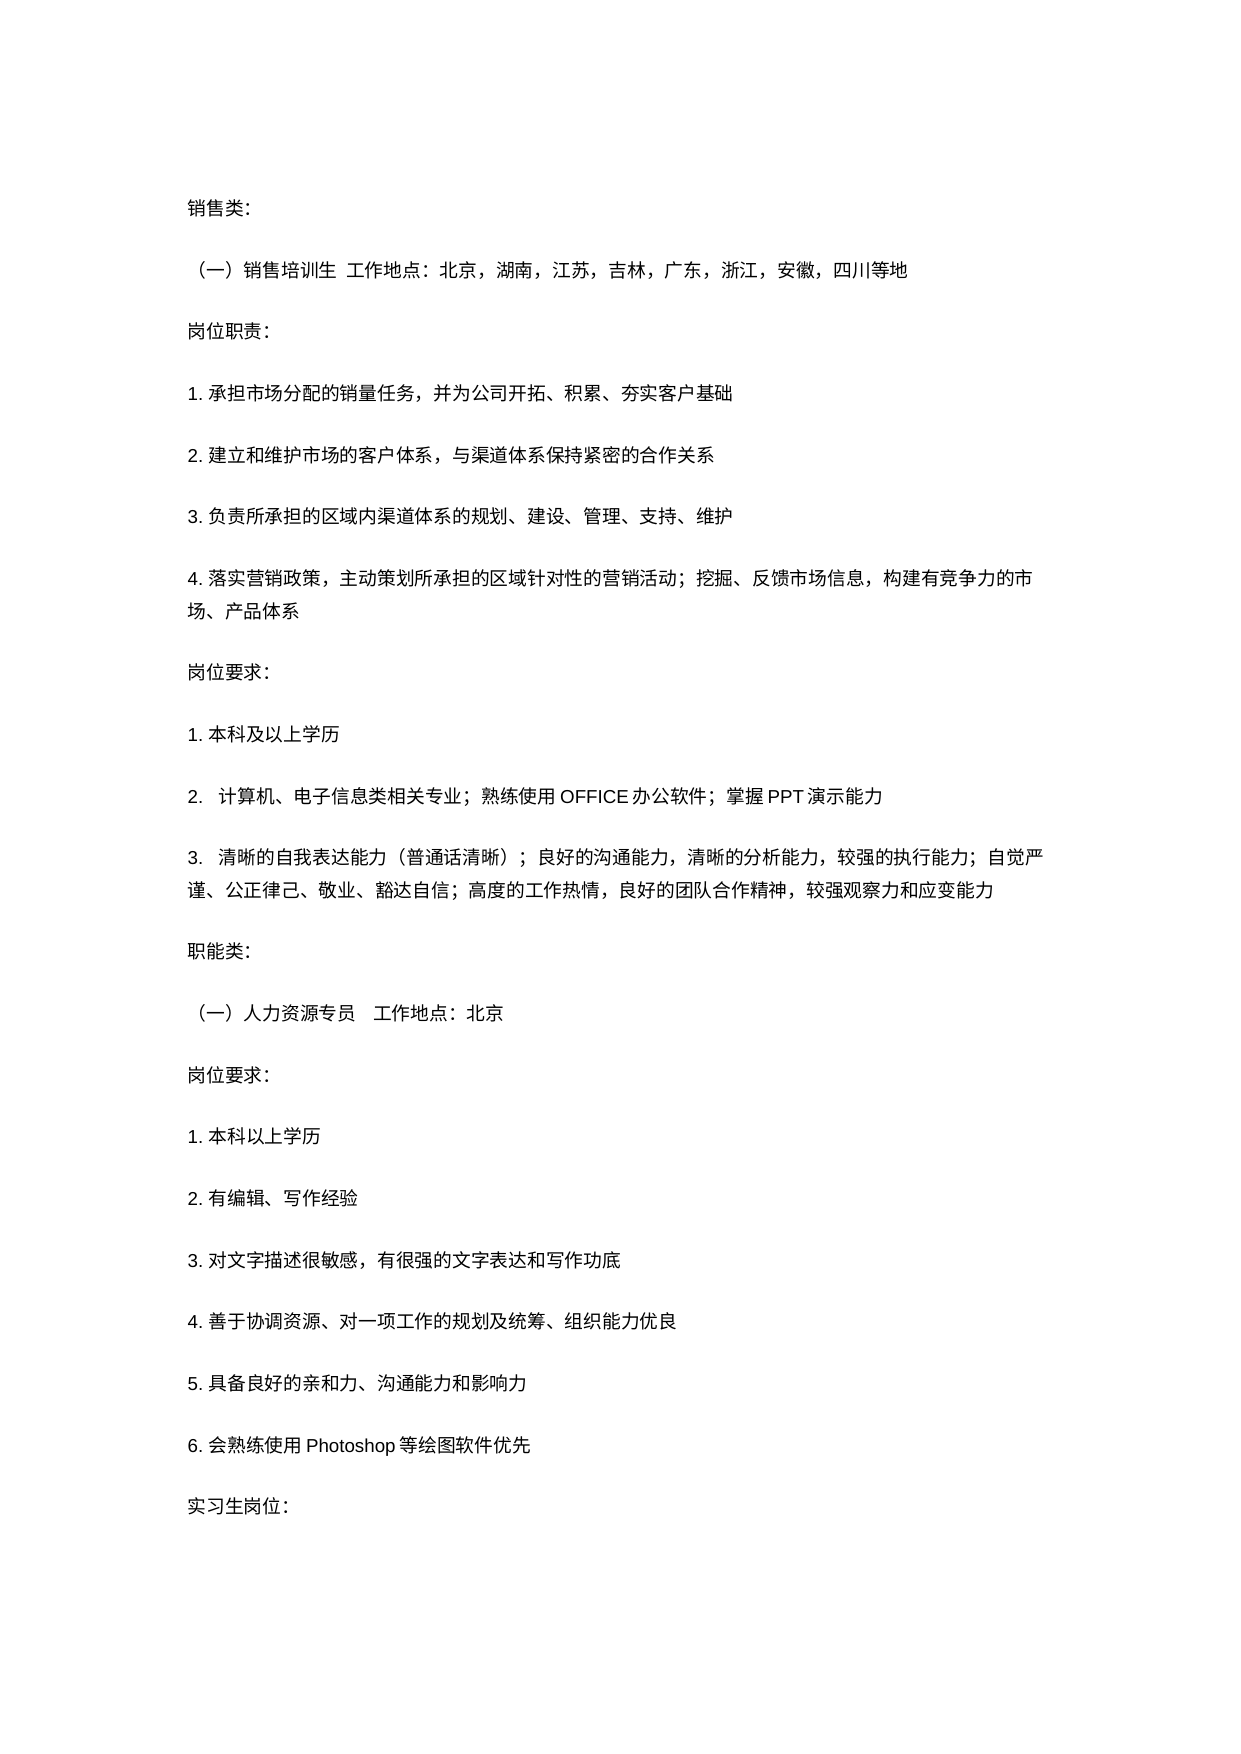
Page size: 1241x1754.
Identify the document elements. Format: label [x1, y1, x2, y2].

table_header [188, 162, 1053, 1551]
